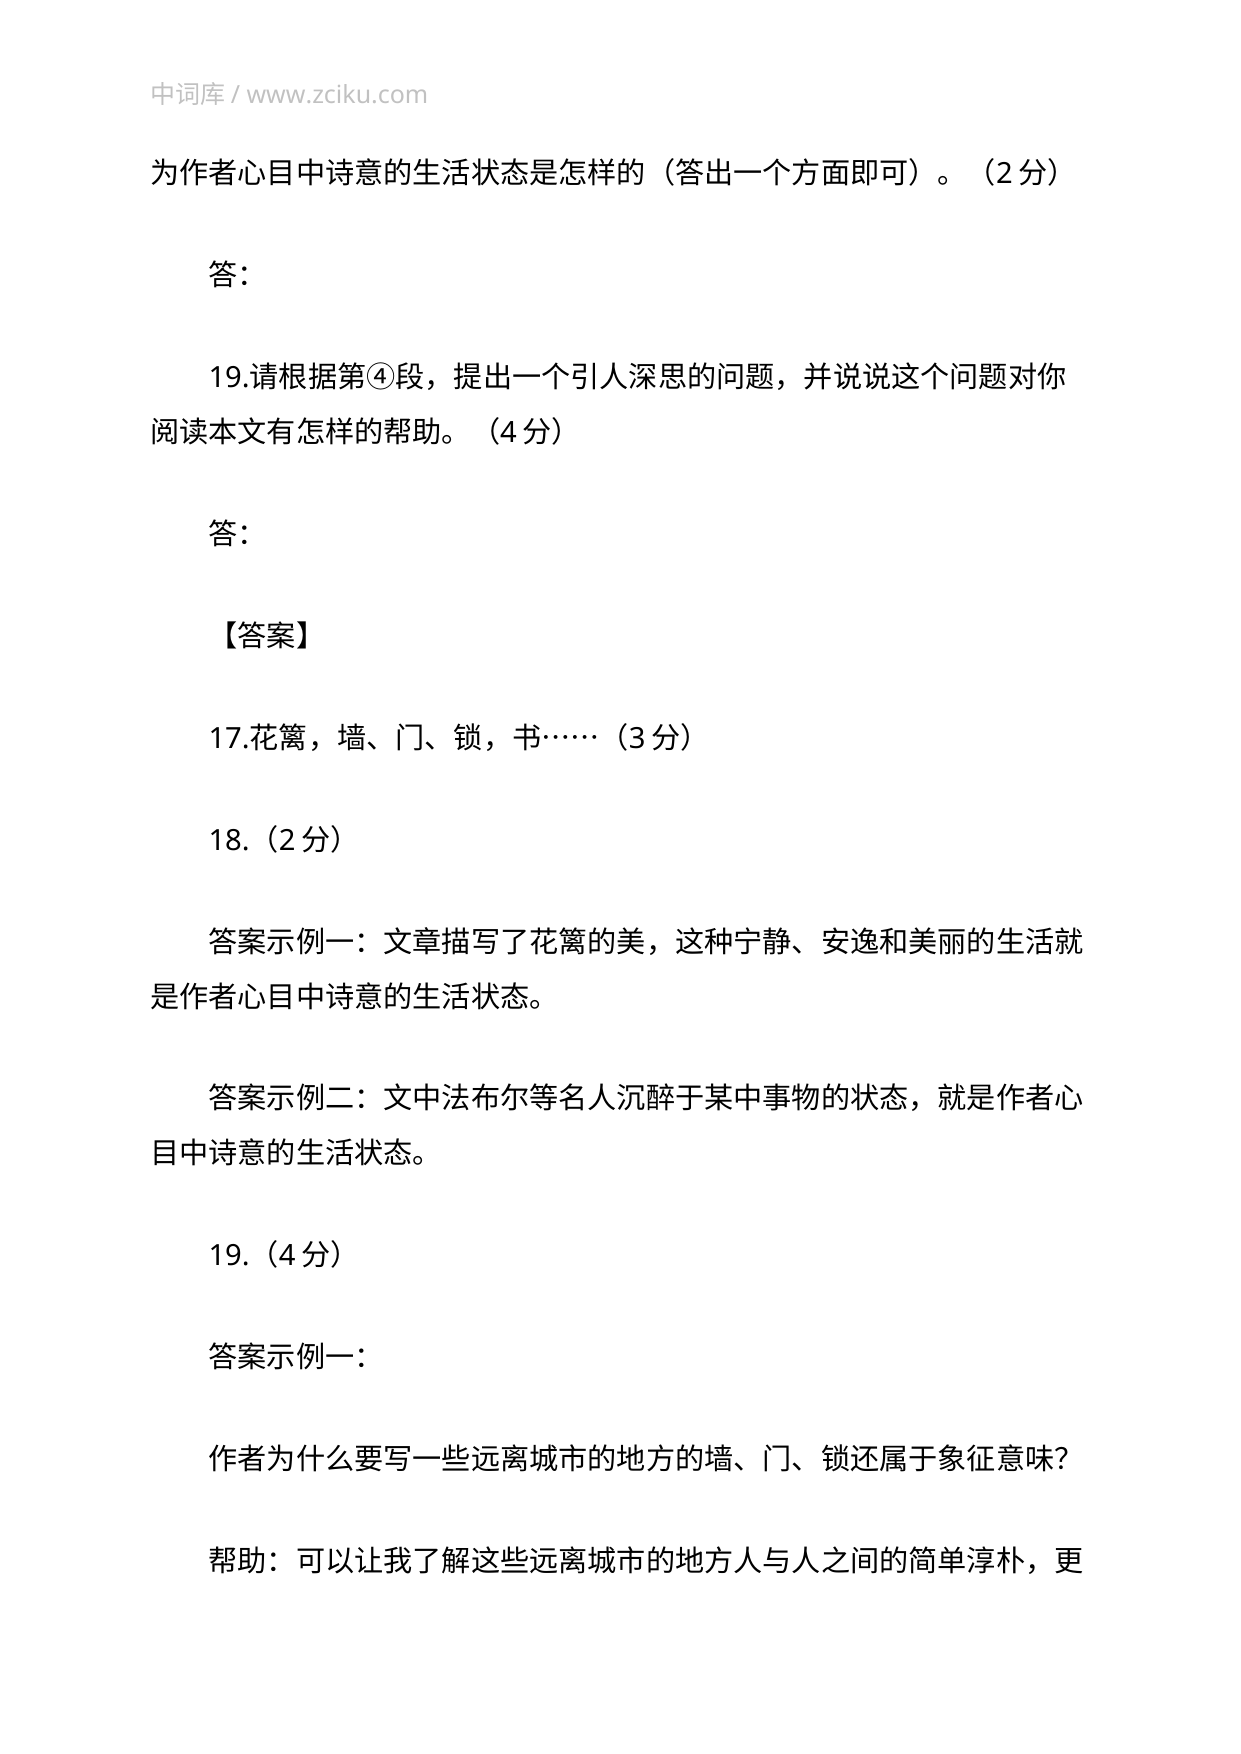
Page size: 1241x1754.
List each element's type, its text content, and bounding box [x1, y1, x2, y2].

text 答案示例一： [150, 1333, 1090, 1376]
text 答： [150, 511, 1090, 553]
text 17.花篱，墙、门、锁，书……（3分） [150, 714, 1090, 757]
text 19.（4分） [150, 1232, 1090, 1274]
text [150, 150, 1090, 192]
text 18.（2分） [150, 816, 1090, 859]
text 答案示例二：文中法布尔等名人沉醉于某中事物的状态，就是作者心目中诗意的生活状态。 [150, 1075, 1090, 1172]
text 答案示例一：文章描写了花篱的美，这种宁静、安逸和美丽的生活就是作者心目中诗意的生活状态。 [150, 918, 1090, 1015]
text 19.请根据第④段，提出一个引人深思的问题，并说说这个问题对你阅读本文有怎样的帮助。（4分） [150, 354, 1090, 451]
text 作者为什么要写一些远离城市的地方的墙、门、锁还属于象征意味？ [150, 1435, 1090, 1478]
text 【答案】 [150, 612, 1090, 655]
text 答： [150, 252, 1090, 294]
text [150, 1537, 1090, 1579]
